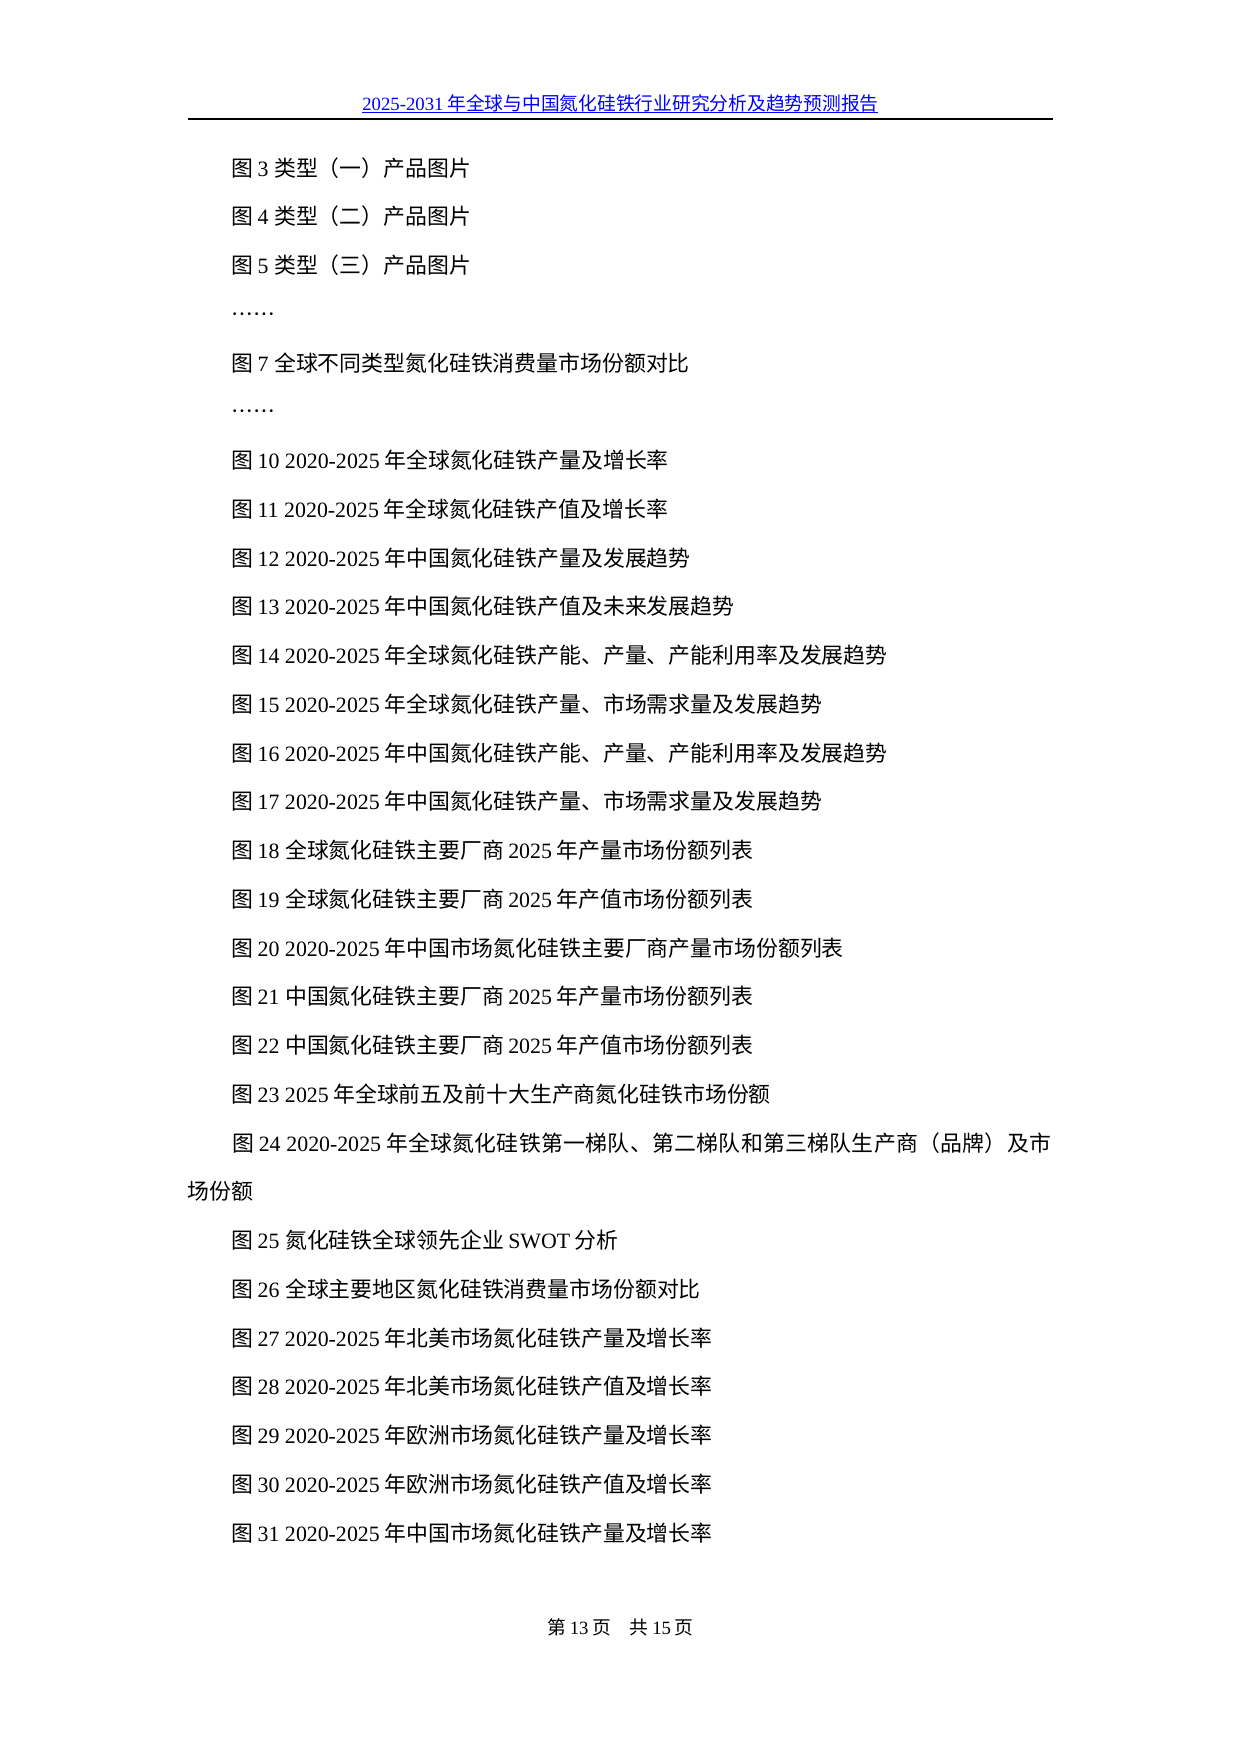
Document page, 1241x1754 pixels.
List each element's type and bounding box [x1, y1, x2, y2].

text [187, 150, 1053, 1548]
